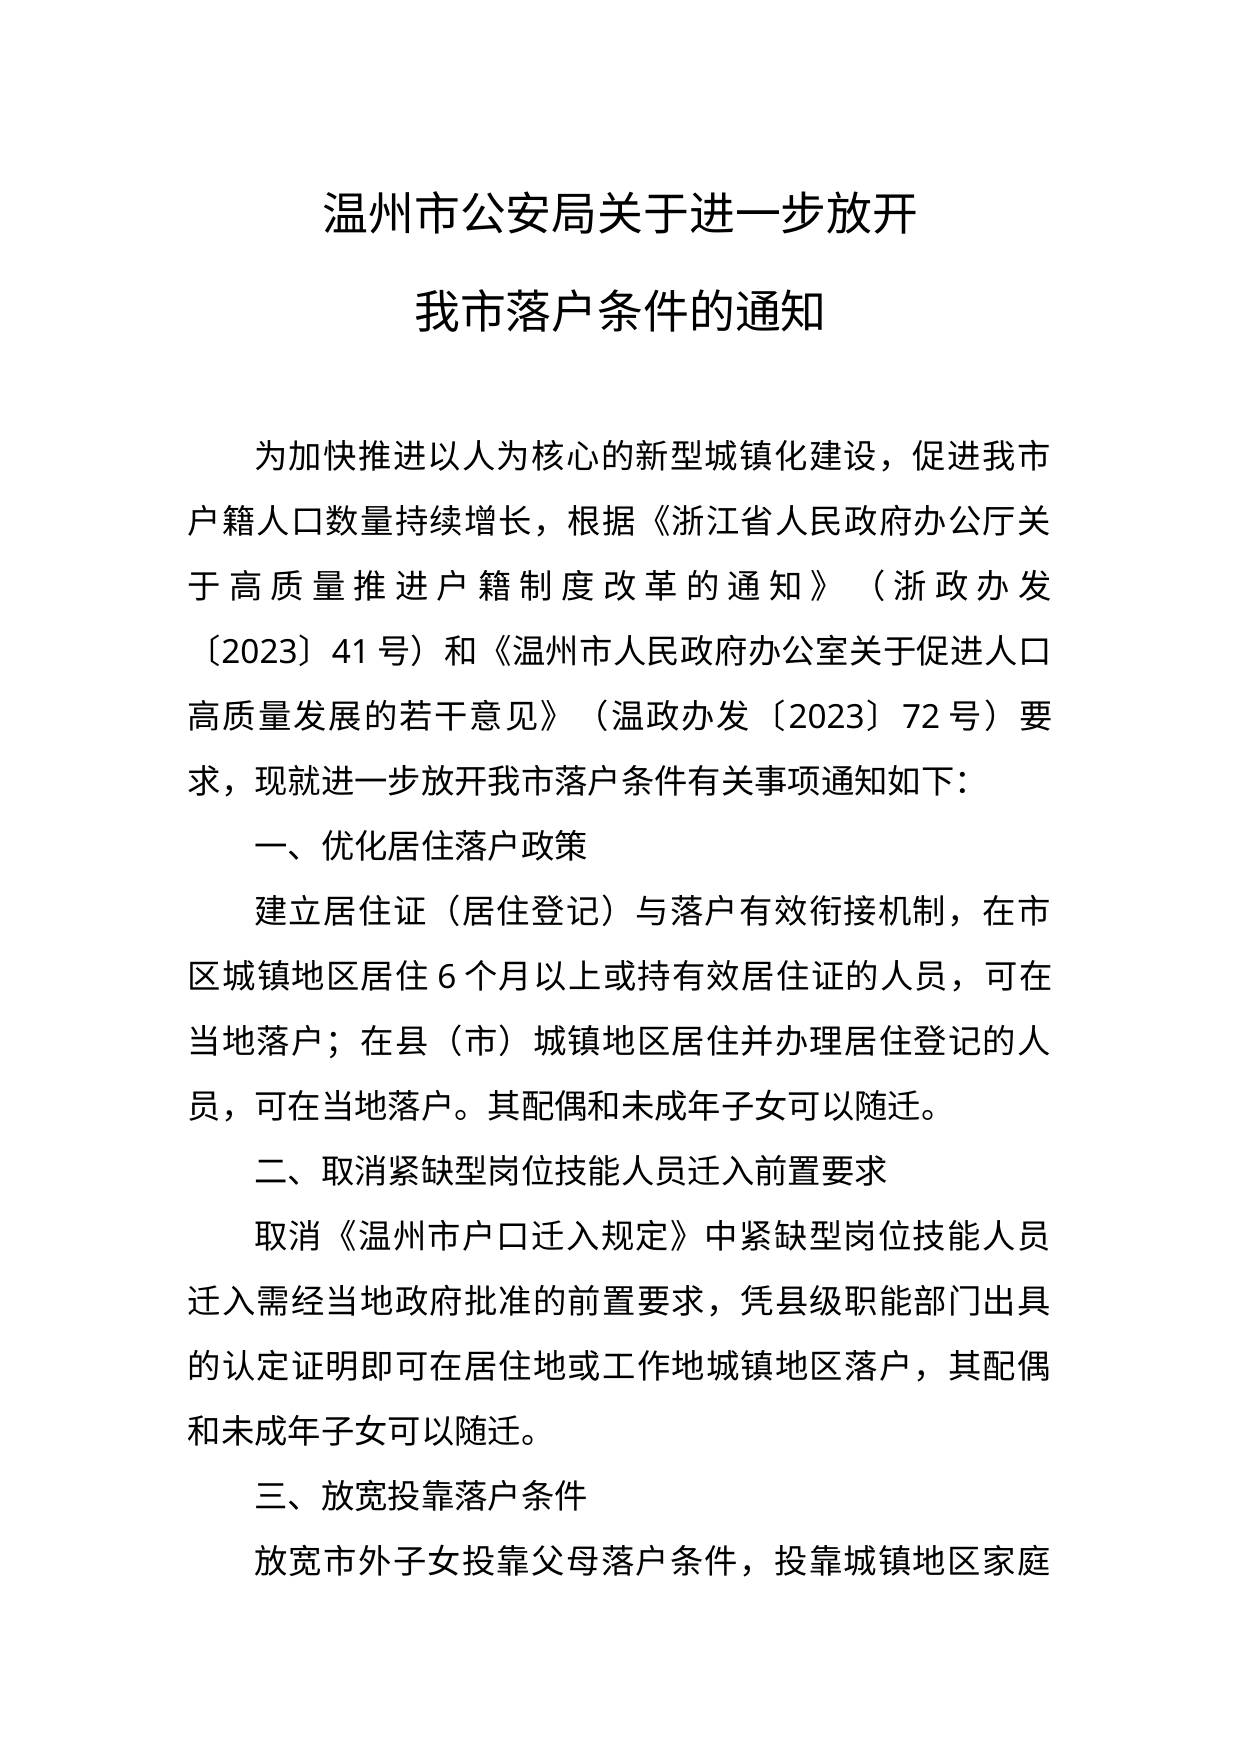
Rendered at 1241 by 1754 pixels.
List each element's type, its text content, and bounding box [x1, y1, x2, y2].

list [187, 1527, 1053, 1592]
list 放宽投靠落户条件 [187, 1462, 1053, 1527]
list 优化居住落户政策 [187, 812, 1053, 877]
text 温州市公安局关于进一步放开 [187, 162, 1053, 259]
text 为加快推进以人为核心的新型城镇化建设，促进我市户籍人口数量持续增长，根据《浙江省人民政府办公厅关于高质量推进户籍制度改革的通知》（浙政办发〔2023〕41号）和《温州市人民政府办公室关于促进人口高质量发展的若干意见》（温政办发〔2023〕72号）要求，现就进一步放开我市落户条件有关事项通知如下： [187, 422, 1053, 812]
list 取消《温州市户口迁入规定》中紧缺型岗位技能人员迁入需经当地政府批准的前置要求，凭县级职能部门出具的认定证明即可在居住地或工作地城镇地区落户，其配偶和未成年子女可以随迁。 [187, 1202, 1053, 1462]
text 我市落户条件的通知 [187, 259, 1053, 357]
list 建立居住证（居住登记）与落户有效衔接机制，在市区城镇地区居住6个月以上或持有效居住证的人员，可在当地落户；在县（市）城镇地区居住并办理居住登记的人员，可在当地落户。其配偶和未成年子女可以随迁。 [187, 877, 1053, 1137]
list 取消紧缺型岗位技能人员迁入前置要求 [187, 1137, 1053, 1202]
